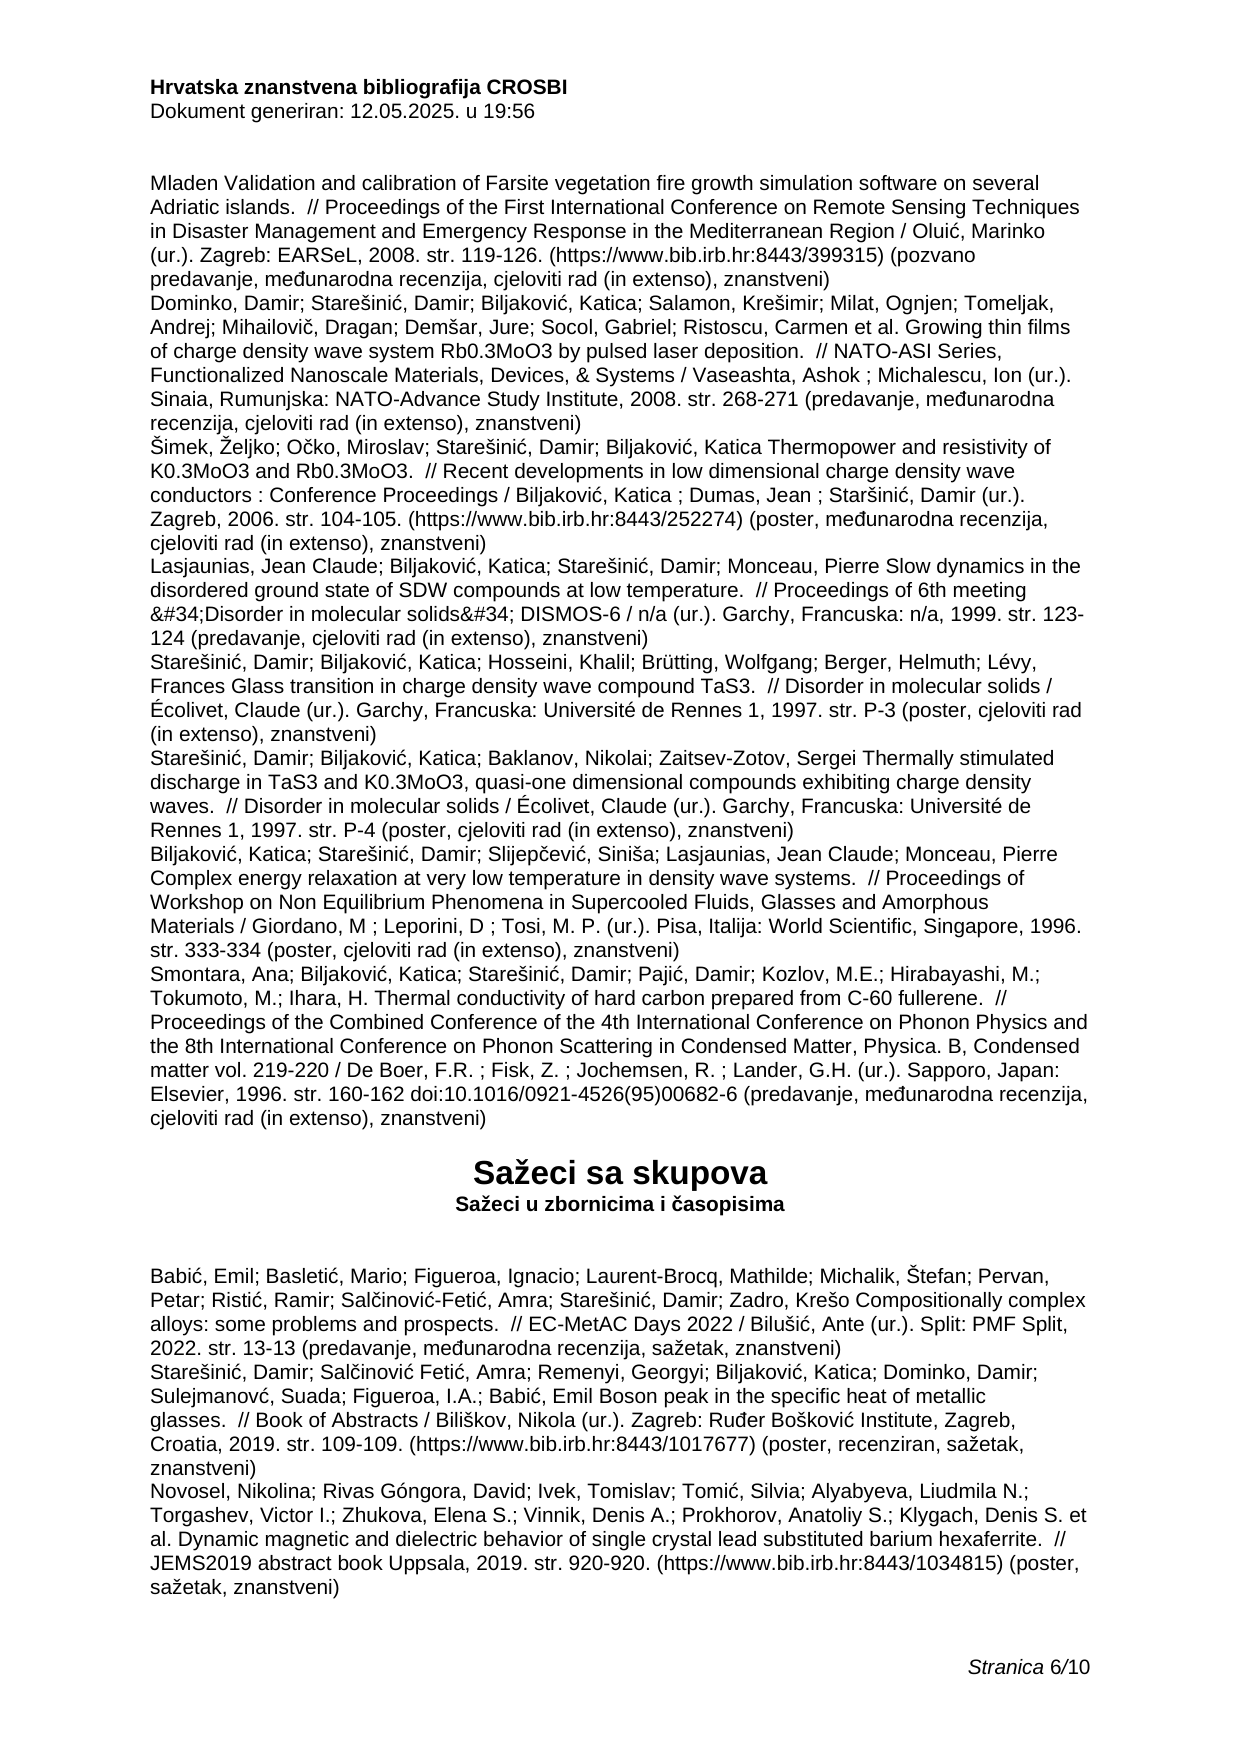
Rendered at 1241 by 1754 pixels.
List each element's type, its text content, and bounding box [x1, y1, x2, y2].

text Starešinić, Damir; Salčinović Fetić, Amra; Remenyi, Georgyi; Biljaković, Katica; Dominko, Damir; Sulejmanovć, Suada; Figueroa, I.A.; Babić, Emil [150, 1359, 1090, 1479]
text Dominko, Damir; Starešinić, Damir; Biljaković, Katica; Salamon, Krešimir; Milat, Ognjen; Tomeljak, Andrej; Mihailovič, Dragan; Demšar, Jure; Socol, Gabriel; Ristoscu, Carmen et al. [150, 291, 1090, 434]
text Babić, Emil; Basletić, Mario; Figueroa, Ignacio; Laurent-Brocq, Mathilde; Michalik, Štefan; Pervan, Petar; Ristić, Ramir; Salčinović-Fetić, Amra; Starešinić, Damir; Zadro, Krešo [150, 1264, 1090, 1359]
subtitle Sažeci sa skupova [150, 1153, 1090, 1192]
text Novosel, Nikolina; Rivas Góngora, David; Ivek, Tomislav; Tomić, Silvia; Alyabyeva, Liudmila N.; Torgashev, Victor I.; Zhukova, Elena S.; Vinnik, Denis A.; Prokhorov, Anatoliy S.; Klygach, Denis S. et al. [150, 1479, 1090, 1599]
text Starešinić, Damir; Biljaković, Katica; Baklanov, Nikolai; Zaitsev-Zotov, Sergei [150, 746, 1090, 842]
text Biljaković, Katica; Starešinić, Damir; Slijepčević, Siniša; Lasjaunias, Jean Claude; Monceau, Pierre [150, 842, 1090, 962]
text Lasjaunias, Jean Claude; Biljaković, Katica; Starešinić, Damir; Monceau, Pierre [150, 554, 1090, 650]
text Šimek, Željko; Očko, Miroslav; Starešinić, Damir; Biljaković, Katica [150, 434, 1090, 554]
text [150, 171, 1090, 291]
subtitle Sažeci u zbornicima i časopisima [150, 1192, 1090, 1216]
text Starešinić, Damir; Biljaković, Katica; Hosseini, Khalil; Brütting, Wolfgang; Berger, Helmuth; Lévy, Frances [150, 650, 1090, 746]
text Smontara, Ana; Biljaković, Katica; Starešinić, Damir; Pajić, Damir; Kozlov, M.E.; Hirabayashi, M.; Tokumoto, M.; Ihara, H. [150, 962, 1090, 1129]
